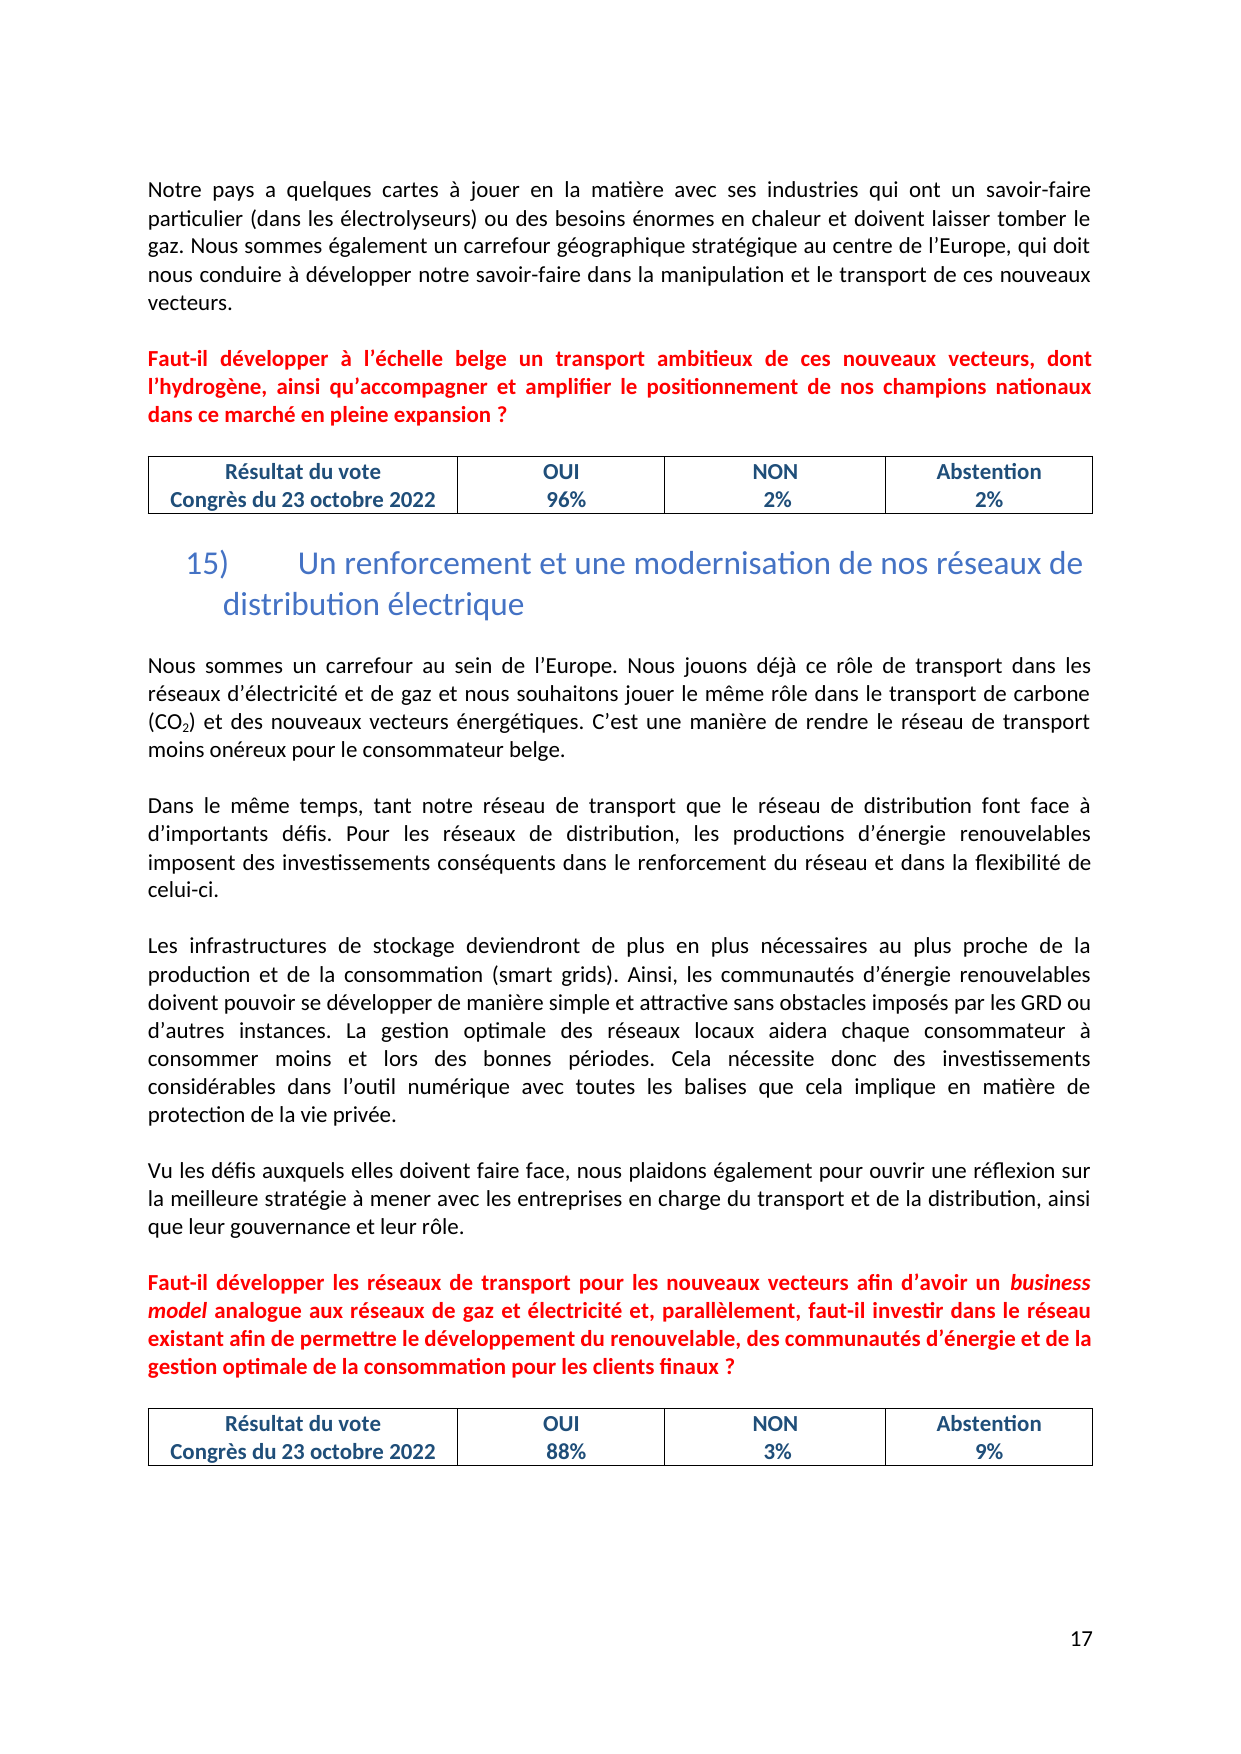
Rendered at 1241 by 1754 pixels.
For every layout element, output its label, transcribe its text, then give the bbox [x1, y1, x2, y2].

text Notre pays a quelques cartes à jouer en la matière avec ses industries qui ont un savoir-faire particulier (dans les électrolyseurs) ou des besoins énormes en chaleur et doivent laisser tomber le gaz. Nous sommes également un carrefour géographique stratégique au centre de l’Europe, qui doit nous conduire à développer notre savoir-faire dans la manipulation et le transport de ces nouveaux vecteurs. [148, 176, 1093, 316]
table_header Abstention 2% [886, 457, 1092, 513]
text Faut-il développer les réseaux de transport pour les nouveaux vecteurs afin d’avoir un business model analogue aux réseaux de gaz et électricité et, parallèlement, faut-il investir dans le réseau existant afin de permettre le développement du renouvelable, des communautés d’énergie et de la gestion optimale de la consommation pour les clients finaux ? [148, 1268, 1093, 1380]
table_header NON 2% [665, 457, 885, 513]
table_header OUI 88% [458, 1409, 664, 1465]
table_header Abstention 9% [886, 1409, 1092, 1465]
text Vu les défis auxquels elles doivent faire face, nous plaidons également pour ouvrir une réflexion sur la meilleure stratégie à mener avec les entreprises en charge du transport et de la distribution, ainsi que leur gouvernance et leur rôle. [148, 1156, 1093, 1240]
table_header Résultat du vote Congrès du 23 octobre 2022 [149, 1409, 457, 1465]
text Nous sommes un carrefour au sein de l’Europe. Nous jouons déjà ce rôle de transport dans les réseaux d’électricité et de gaz et nous souhaitons jouer le même rôle dans le transport de carbone (CO2) et des nouveaux vecteurs énergétiques. C’est une manière de rendre le réseau de transport moins onéreux pour le consommateur belge. [148, 651, 1093, 763]
table_header NON 3% [665, 1409, 885, 1465]
text Les infrastructures de stockage deviendront de plus en plus nécessaires au plus proche de la production et de la consommation (smart grids). Ainsi, les communautés d’énergie renouvelables doivent pouvoir se développer de manière simple et attractive sans obstacles imposés par les GRD ou d’autres instances. La gestion optimale des réseaux locaux aidera chaque consommateur à consommer moins et lors des bonnes périodes. Cela nécessite donc des investissements considérables dans l’outil numérique avec toutes les balises que cela implique en matière de protection de la vie privée. [148, 932, 1093, 1128]
list Un renforcement et une modernisation de nos réseaux de distribution électrique [185, 542, 1093, 623]
text Faut-il développer à l’échelle belge un transport ambitieux de ces nouveaux vecteurs, dont l’hydrogène, ainsi qu’accompagner et amplifier le positionnement de nos champions nationaux dans ce marché en pleine expansion ? [148, 344, 1093, 428]
text Dans le même temps, tant notre réseau de transport que le réseau de distribution font face à d’importants défis. Pour les réseaux de distribution, les productions d’énergie renouvelables imposent des investissements conséquents dans le renforcement du réseau et dans la flexibilité de celui-ci. [148, 792, 1093, 904]
table_header Résultat du vote Congrès du 23 octobre 2022 [149, 457, 457, 513]
table_header OUI 96% [458, 457, 664, 513]
